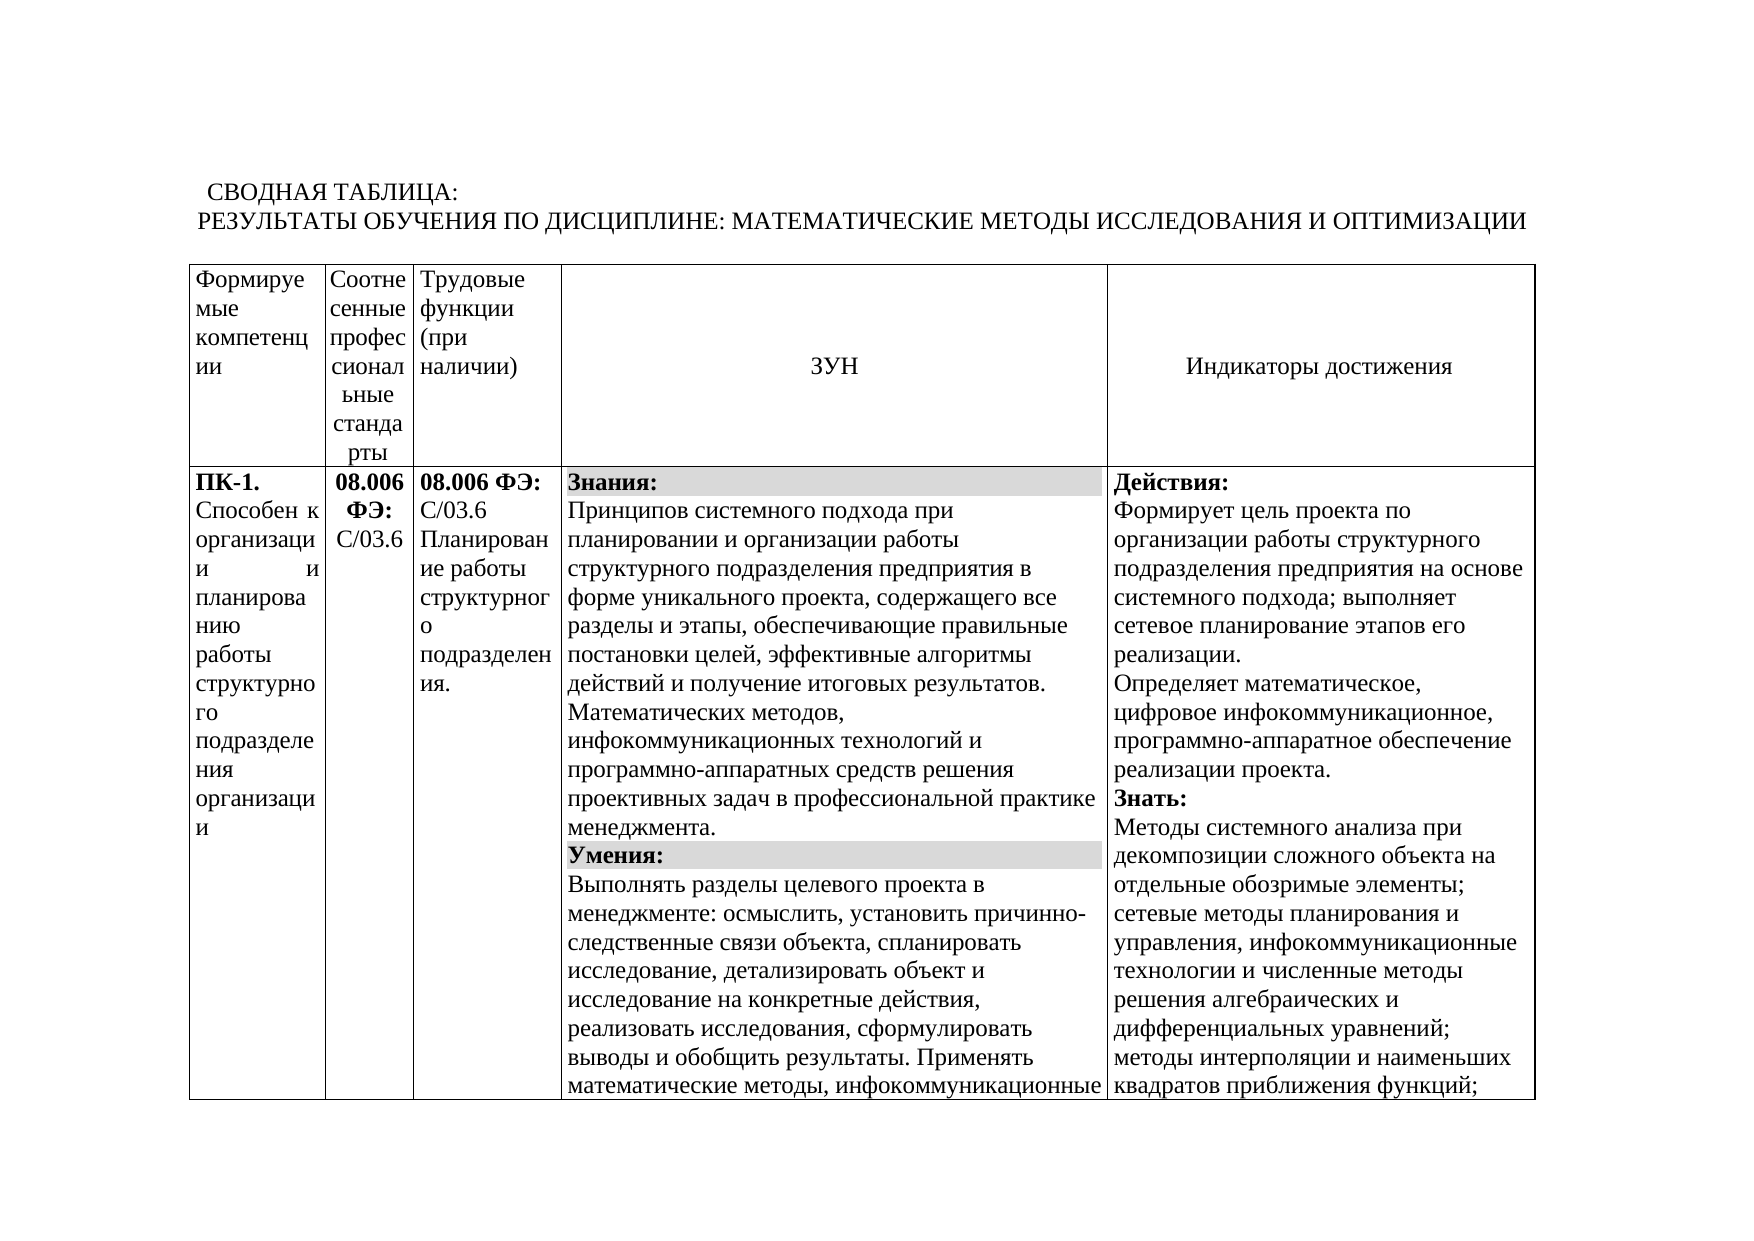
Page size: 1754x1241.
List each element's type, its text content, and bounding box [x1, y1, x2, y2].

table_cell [414, 467, 561, 1099]
table_header Формируемые компетенции [190, 265, 325, 466]
table_header Индикаторы достижения [1108, 265, 1534, 466]
text СВОДНАЯ ТАБЛИЦА: [148, 177, 1636, 206]
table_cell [562, 467, 1107, 1099]
text РЕЗУЛЬТАТЫ ОБУЧЕНИЯ ПО ДИСЦИПЛИНЕ: МАТЕМАТИЧЕСКИЕ МЕТОДЫ ИССЛЕДОВАНИЯ И ОПТИМИЗАЦИИ [89, 206, 1636, 235]
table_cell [1108, 467, 1534, 1099]
table_cell 08.006 ФЭ: С/03.6 [326, 467, 413, 1099]
table_header Соотнесенные профессиональные стандарты [326, 265, 413, 466]
table_header ЗУН [562, 265, 1107, 466]
table_header Трудовые функции (при наличии) [414, 265, 561, 466]
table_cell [190, 467, 325, 1099]
